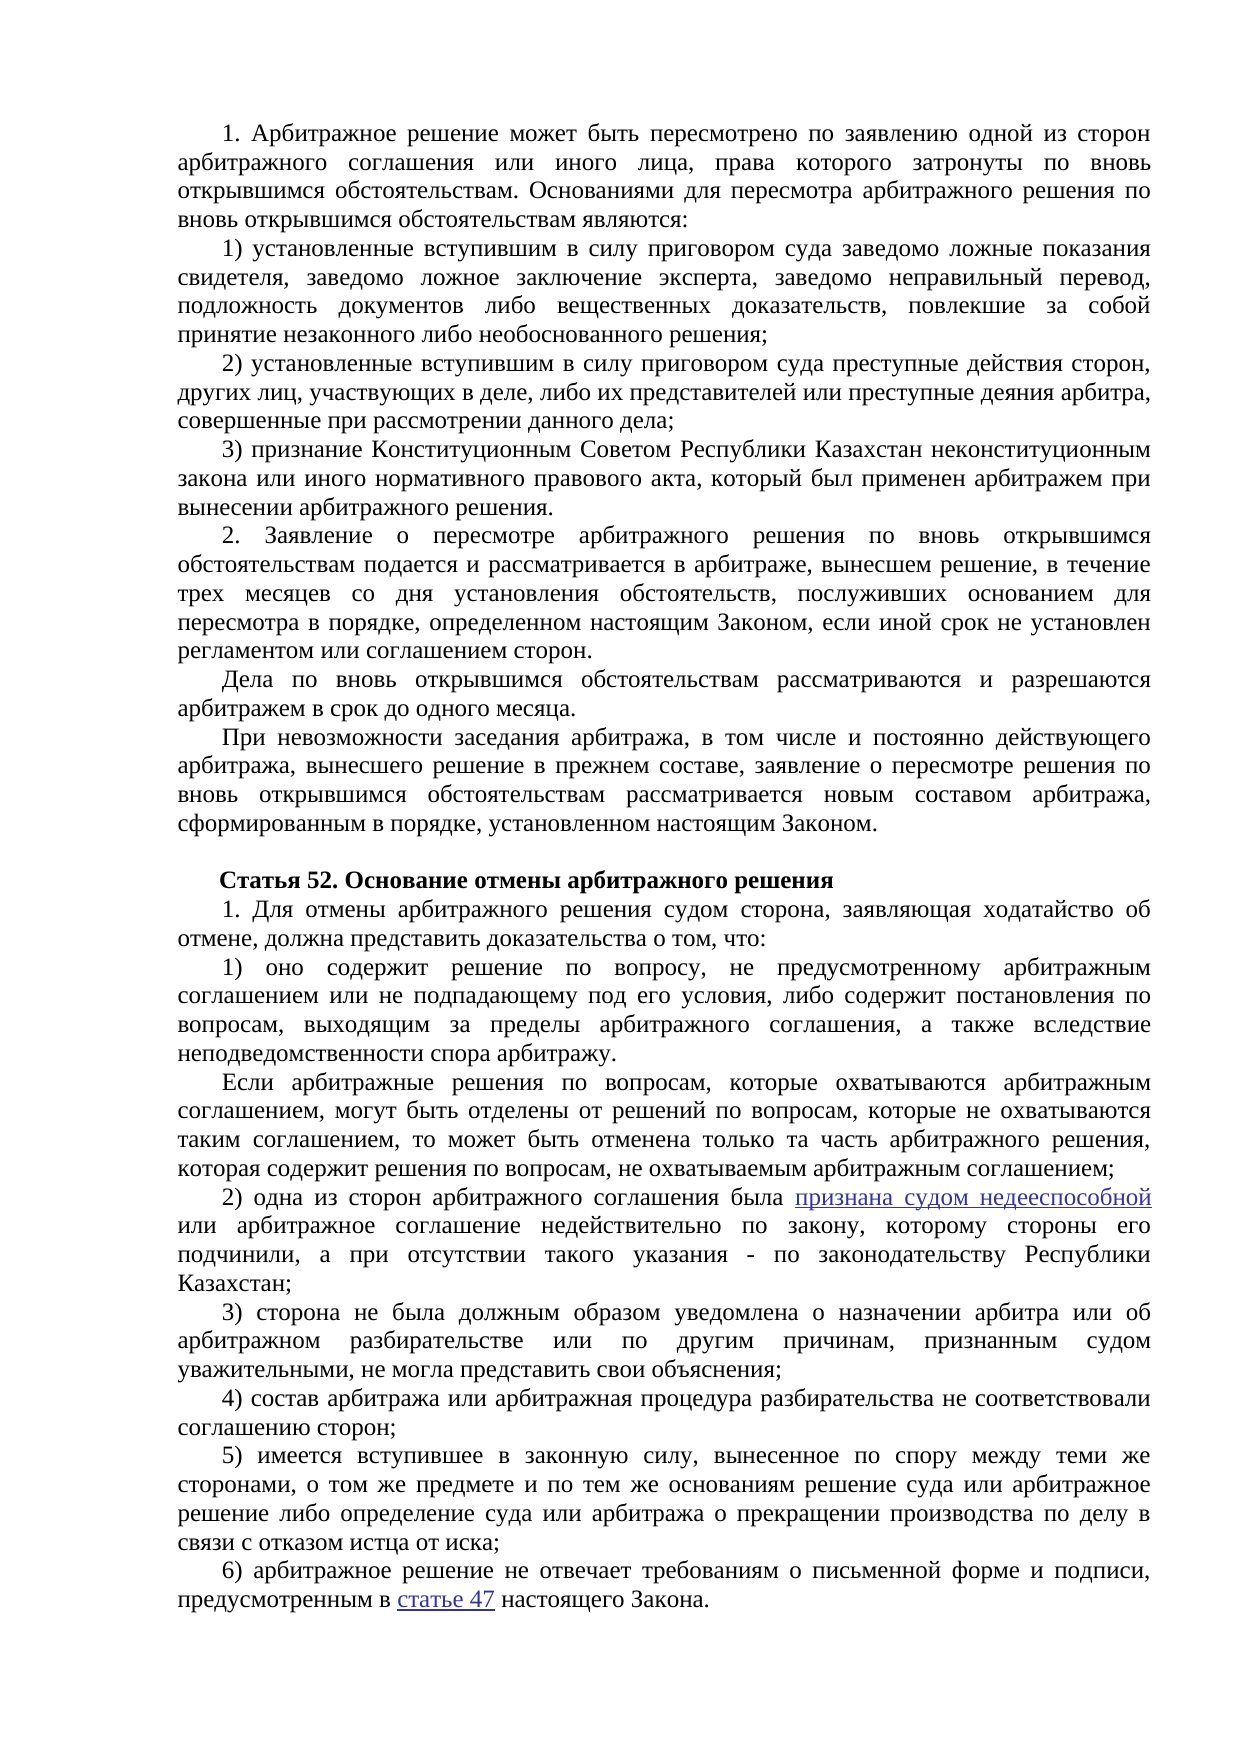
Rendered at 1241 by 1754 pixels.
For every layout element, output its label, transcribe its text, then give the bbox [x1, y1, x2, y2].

text 3) признание Конституционным Советом Республики Казахстан неконституционным закона или иного нормативного правового акта, который был применен арбитражем при вынесении арбитражного решения. [177, 434, 1152, 521]
text Статья 52. Основание отмены арбитражного решения [219, 866, 1152, 894]
text 6) арбитражное решение не отвечает требованиям о письменной форме и подписи, предусмотренным в статье 47 настоящего Закона. [177, 1556, 1152, 1613]
text 2) установленные вступившим в силу приговором суда преступные действия сторон, других лиц, участвующих в деле, либо их представителей или преступные деяния арбитра, совершенные при рассмотрении данного дела; [177, 348, 1152, 434]
text 1. Для отмены арбитражного решения судом сторона, заявляющая ходатайство об отмене, должна представить доказательства о том, что: [177, 894, 1152, 952]
text 1) установленные вступившим в силу приговором суда заведомо ложные показания свидетеля, заведомо ложное заключение эксперта, заведомо неправильный перевод, подложность документов либо вещественных доказательств, повлекшие за собой принятие незаконного либо необоснованного решения; [177, 233, 1152, 348]
text 5) имеется вступившее в законную силу, вынесенное по спору между теми же сторонами, о том же предмете и по тем же основаниям решение суда или арбитражное решение либо определение суда или арбитража о прекращении производства по делу в связи с отказом истца от иска; [177, 1441, 1152, 1556]
text Дела по вновь открывшимся обстоятельствам рассматриваются и разрешаются арбитражем в срок до одного месяца. [177, 664, 1152, 722]
text 2) одна из сторон арбитражного соглашения была признана судом недееспособной или арбитражное соглашение недействительно по закону, которому стороны его подчинили, а при отсутствии такого указания - по законодательству Республики Казахстан; [177, 1182, 1152, 1297]
text При невозможности заседания арбитража, в том числе и постоянно действующего арбитража, вынесшего решение в прежнем составе, заявление о пересмотре решения по вновь открывшимся обстоятельствам рассматривается новым составом арбитража, сформированным в порядке, установленном настоящим Законом. [177, 722, 1152, 837]
text 1. Арбитражное решение может быть пересмотрено по заявлению одной из сторон арбитражного соглашения или иного лица, права которого затронуты по вновь открывшимся обстоятельствам. Основаниями для пересмотра арбитражного решения по вновь открывшимся обстоятельствам являются: [177, 118, 1152, 233]
text 1) оно содержит решение по вопросу, не предусмотренному арбитражным соглашением или не подпадающему под его условия, либо содержит постановления по вопросам, выходящим за пределы арбитражного соглашения, а также вследствие неподведомственности спора арбитражу. [177, 952, 1152, 1067]
text 2. Заявление о пересмотре арбитражного решения по вновь открывшимся обстоятельствам подается и рассматривается в арбитраже, вынесшем решение, в течение трех месяцев со дня установления обстоятельств, послуживших основанием для пересмотра в порядке, определенном настоящим Законом, если иной срок не установлен регламентом или соглашением сторон. [177, 521, 1152, 664]
text 3) сторона не была должным образом уведомлена о назначении арбитра или об арбитражном разбирательстве или по другим причинам, признанным судом уважительными, не могла представить свои объяснения; [177, 1297, 1152, 1383]
text 4) состав арбитража или арбитражная процедура разбирательства не соответствовали соглашению сторон; [177, 1383, 1152, 1441]
text Если арбитражные решения по вопросам, которые охватываются арбитражным соглашением, могут быть отделены от решений по вопросам, которые не охватываются таким соглашением, то может быть отменена только та часть арбитражного решения, которая содержит решения по вопросам, не охватываемым арбитражным соглашением; [177, 1067, 1152, 1182]
